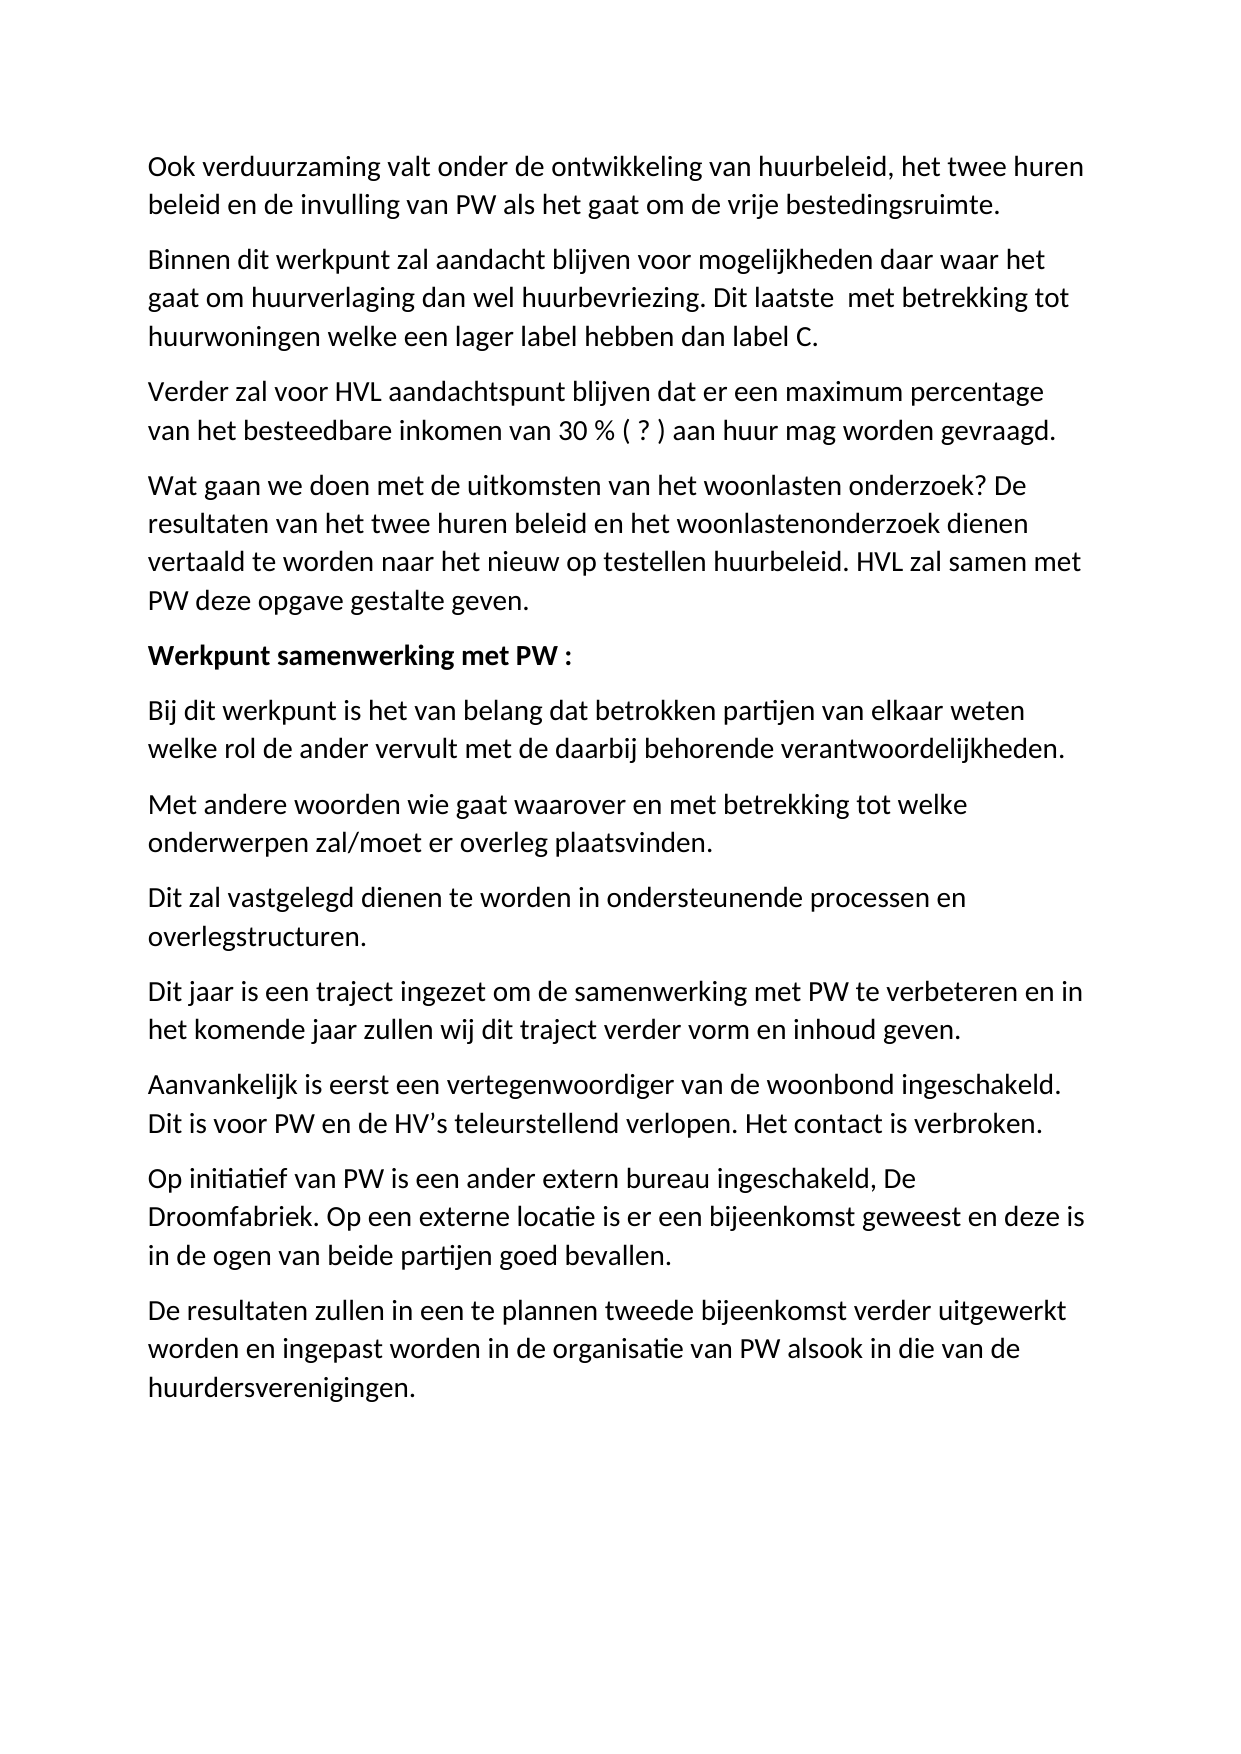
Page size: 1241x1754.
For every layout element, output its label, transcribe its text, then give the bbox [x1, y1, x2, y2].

text Dit zal vastgelegd dienen te worden in ondersteunende processen en overlegstructuren. [148, 879, 1093, 953]
text Dit jaar is een traject ingezet om de samenwerking met PW te verbeteren en in het komende jaar zullen wij dit traject verder vorm en inhoud geven. [148, 973, 1093, 1047]
text Wat gaan we doen met de uitkomsten van het woonlasten onderzoek? De resultaten van het twee huren beleid en het woonlastenonderzoek dienen vertaald te worden naar het nieuw op testellen huurbeleid. HVL zal samen met PW deze opgave gestalte geven. [148, 467, 1093, 618]
text De resultaten zullen in een te plannen tweede bijeenkomst verder uitgewerkt worden en ingepast worden in de organisatie van PW alsook in die van de huurdersverenigingen. [148, 1292, 1093, 1404]
text Verder zal voor HVL aandachtspunt blijven dat er een maximum percentage van het besteedbare inkomen van 30 % ( ? ) aan huur mag worden gevraagd. [148, 373, 1093, 447]
text Binnen dit werkpunt zal aandacht blijven voor mogelijkheden daar waar het gaat om huurverlaging dan wel huurbevriezing. Dit laatste met betrekking tot huurwoningen welke een lager label hebben dan label C. [148, 241, 1093, 354]
text Ook verduurzaming valt onder de ontwikkeling van huurbeleid, het twee huren beleid en de invulling van PW als het gaat om de vrije bestedingsruimte. [148, 148, 1093, 222]
text Werkpunt samenwerking met PW : [148, 637, 1093, 673]
text Op initiatief van PW is een ander extern bureau ingeschakeld, De Droomfabriek. Op een externe locatie is er een bijeenkomst geweest en deze is in de ogen van beide partijen goed bevallen. [148, 1160, 1093, 1272]
text Aanvankelijk is eerst een vertegenwoordiger van de woonbond ingeschakeld. Dit is voor PW en de HV’s teleurstellend verlopen. Het contact is verbroken. [148, 1066, 1093, 1140]
text Bij dit werkpunt is het van belang dat betrokken partijen van elkaar weten welke rol de ander vervult met de daarbij behorende verantwoordelijkheden. [148, 692, 1093, 766]
text Met andere woorden wie gaat waarover en met betrekking tot welke onderwerpen zal/moet er overleg plaatsvinden. [148, 786, 1093, 860]
